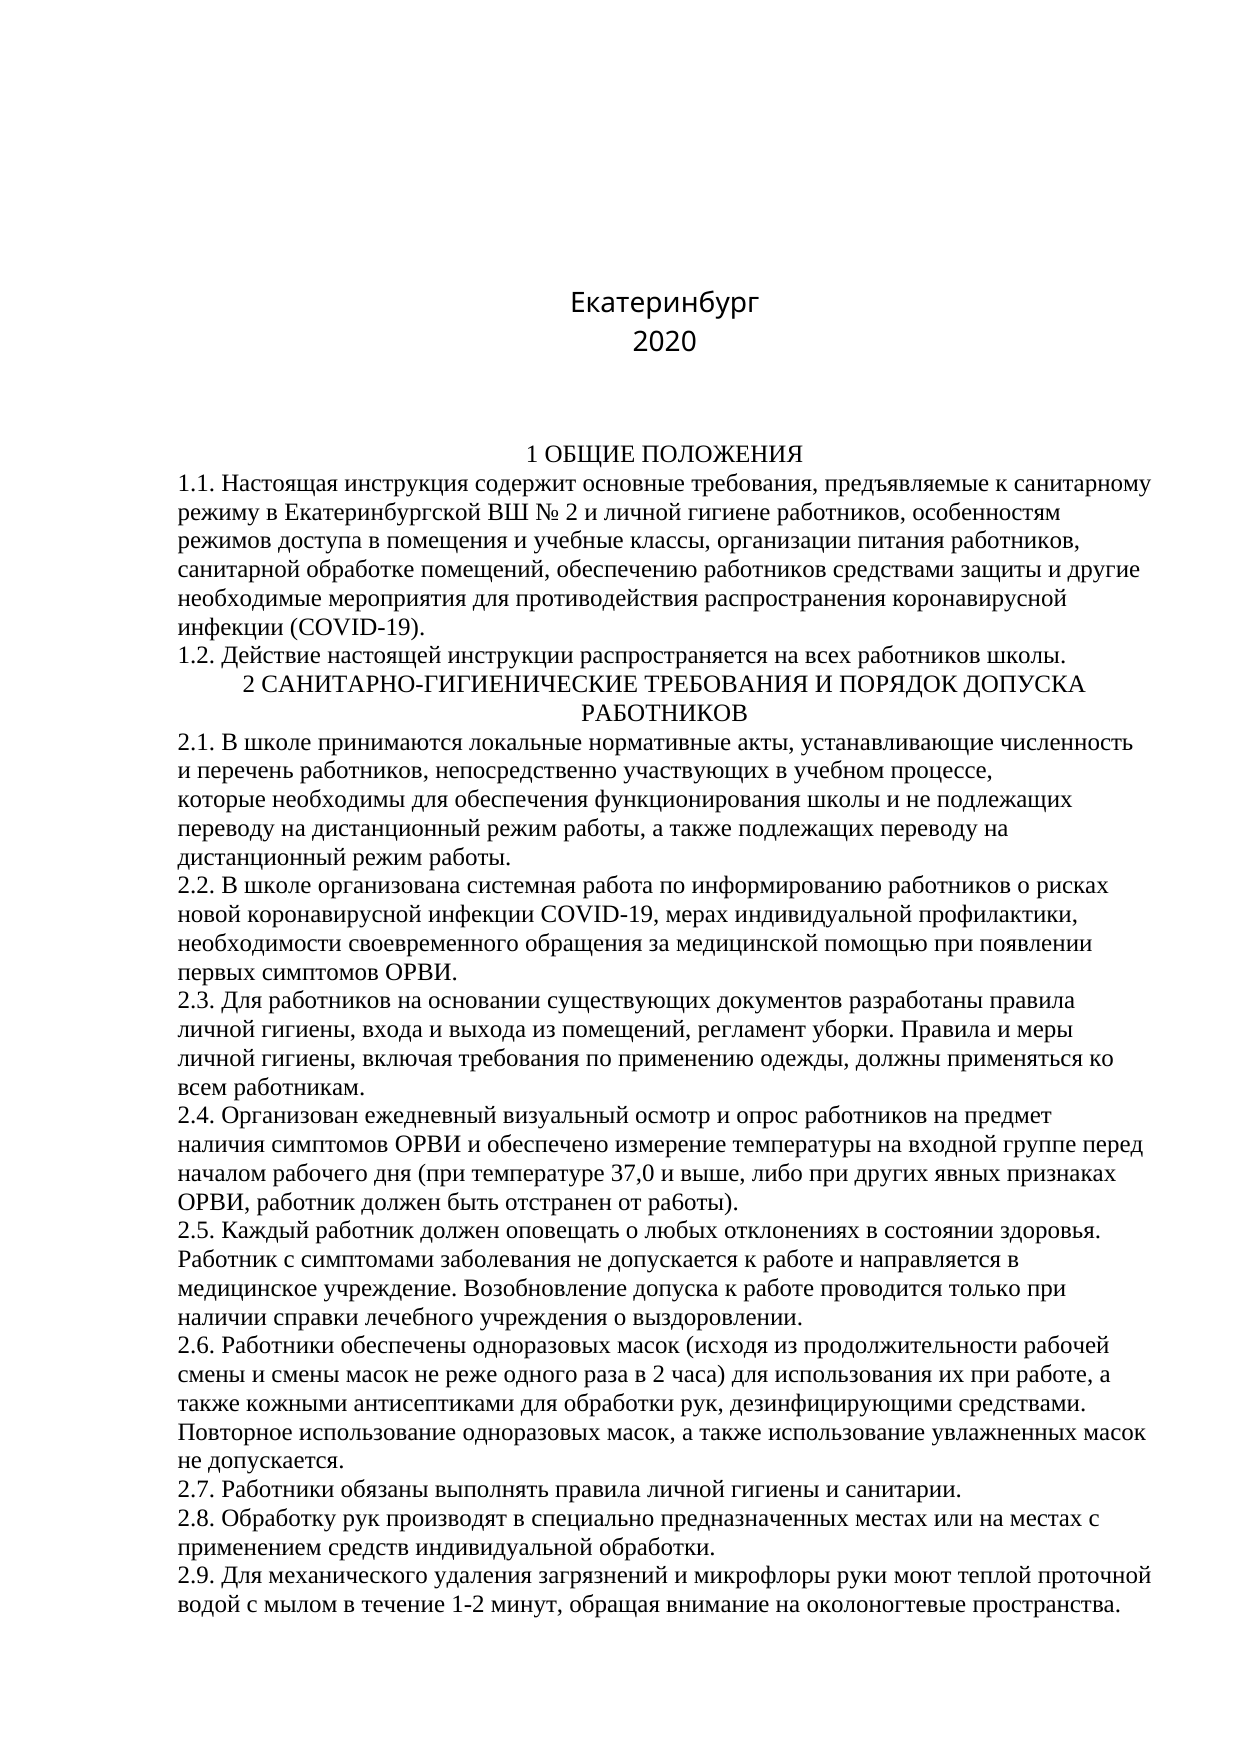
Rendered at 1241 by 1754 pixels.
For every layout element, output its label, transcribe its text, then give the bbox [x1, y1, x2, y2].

text 1.2. Действие настоящей инструкции распространяется на всех работников школы. [177, 641, 1152, 669]
text 2.2. В школе организована системная работа по информированию работников о рисках новой коронавирусной инфекции COVID-19, мерах индивидуальной профилактики, необходимости своевременного обращения за медицинской помощью при появлении первых симптомов ОРВИ. [177, 871, 1152, 986]
text 2.7. Работники обязаны выполнять правила личной гигиены и санитарии. [177, 1474, 1152, 1503]
text 2.6. Работники обеспечены одноразовых масок (исходя из продолжительности рабочей смены и смены масок не реже одного раза в 2 часа) для использования их при работе, а также кожными антисептиками для обработки рук, дезинфицирующими средствами. Повторное использование одноразовых масок, а также использование увлажненных масок не допускается. [177, 1331, 1152, 1474]
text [177, 1561, 1152, 1618]
text применением средств индивидуальной обработки. [177, 1532, 1152, 1561]
text наличия симптомов ОРВИ и обеспечено измерение температуры на входной группе перед началом рабочего дня (при температуре 37,0 и выше, либо при других явных признаках ОРВИ, работник должен быть отстранен от pa6oты). [177, 1129, 1152, 1216]
text 2020 [177, 321, 1152, 359]
text 1 ОБЩИЕ ПОЛОЖЕНИЯ [177, 439, 1152, 468]
text 2.1. В школе принимаются локальные нормативные акты, устанавливающие численность и перечень работников, непосредственно участвующих в учебном процессе, [177, 727, 1152, 784]
text личной гигиены, входа и выхода из помещений, регламент уборки. Правила и меры личной гигиены, включая требования по применению одежды, должны применяться ко всем работникам. [177, 1014, 1152, 1101]
text режиму в Екатеринбургской ВШ № 2 и личной гигиене работников, особенностям режимов доступа в помещения и учебные классы, организации питания работников, санитарной обработке помещений, обеспечению работников средствами защиты и другие необходимые мероприятия для противодействия распространения коронавирусной инфекции (COVID-19). [177, 497, 1152, 641]
text Екатеринбург [177, 283, 1152, 321]
text 2.8. Обработку рук производят в специально предназначенных местах или на местах с [177, 1503, 1152, 1532]
text 2.3. Для работников на основании существующих документов разработаны правила [177, 986, 1152, 1014]
text 2.5. Каждый работник должен оповещать о любых отклонениях в состоянии здоровья. Работник с симптомами заболевания не допускается к работе и направляется в медицинское учреждение. Возобновление допуска к работе проводится только при наличии справки лечебного учреждения о выздоровлении. [177, 1216, 1152, 1331]
text которые необходимы для обеспечения функционирования школы и не подлежащих переводу на дистанционный режим работы, а также подлежащих переводу на дистанционный режим работы. [177, 784, 1152, 871]
text 1.1. Настоящая инструкция содержит основные требования, предъявляемые к санитарному [177, 468, 1152, 497]
text 2 САНИТАРНО-ГИГИЕНИЧЕСКИЕ ТРЕБОВАНИЯ И ПОРЯДОК ДОПУСКА РАБОТНИКОВ [177, 669, 1152, 727]
text 2.4. Организован ежедневный визуальный осмотр и опрос работников на предмет [177, 1101, 1152, 1129]
